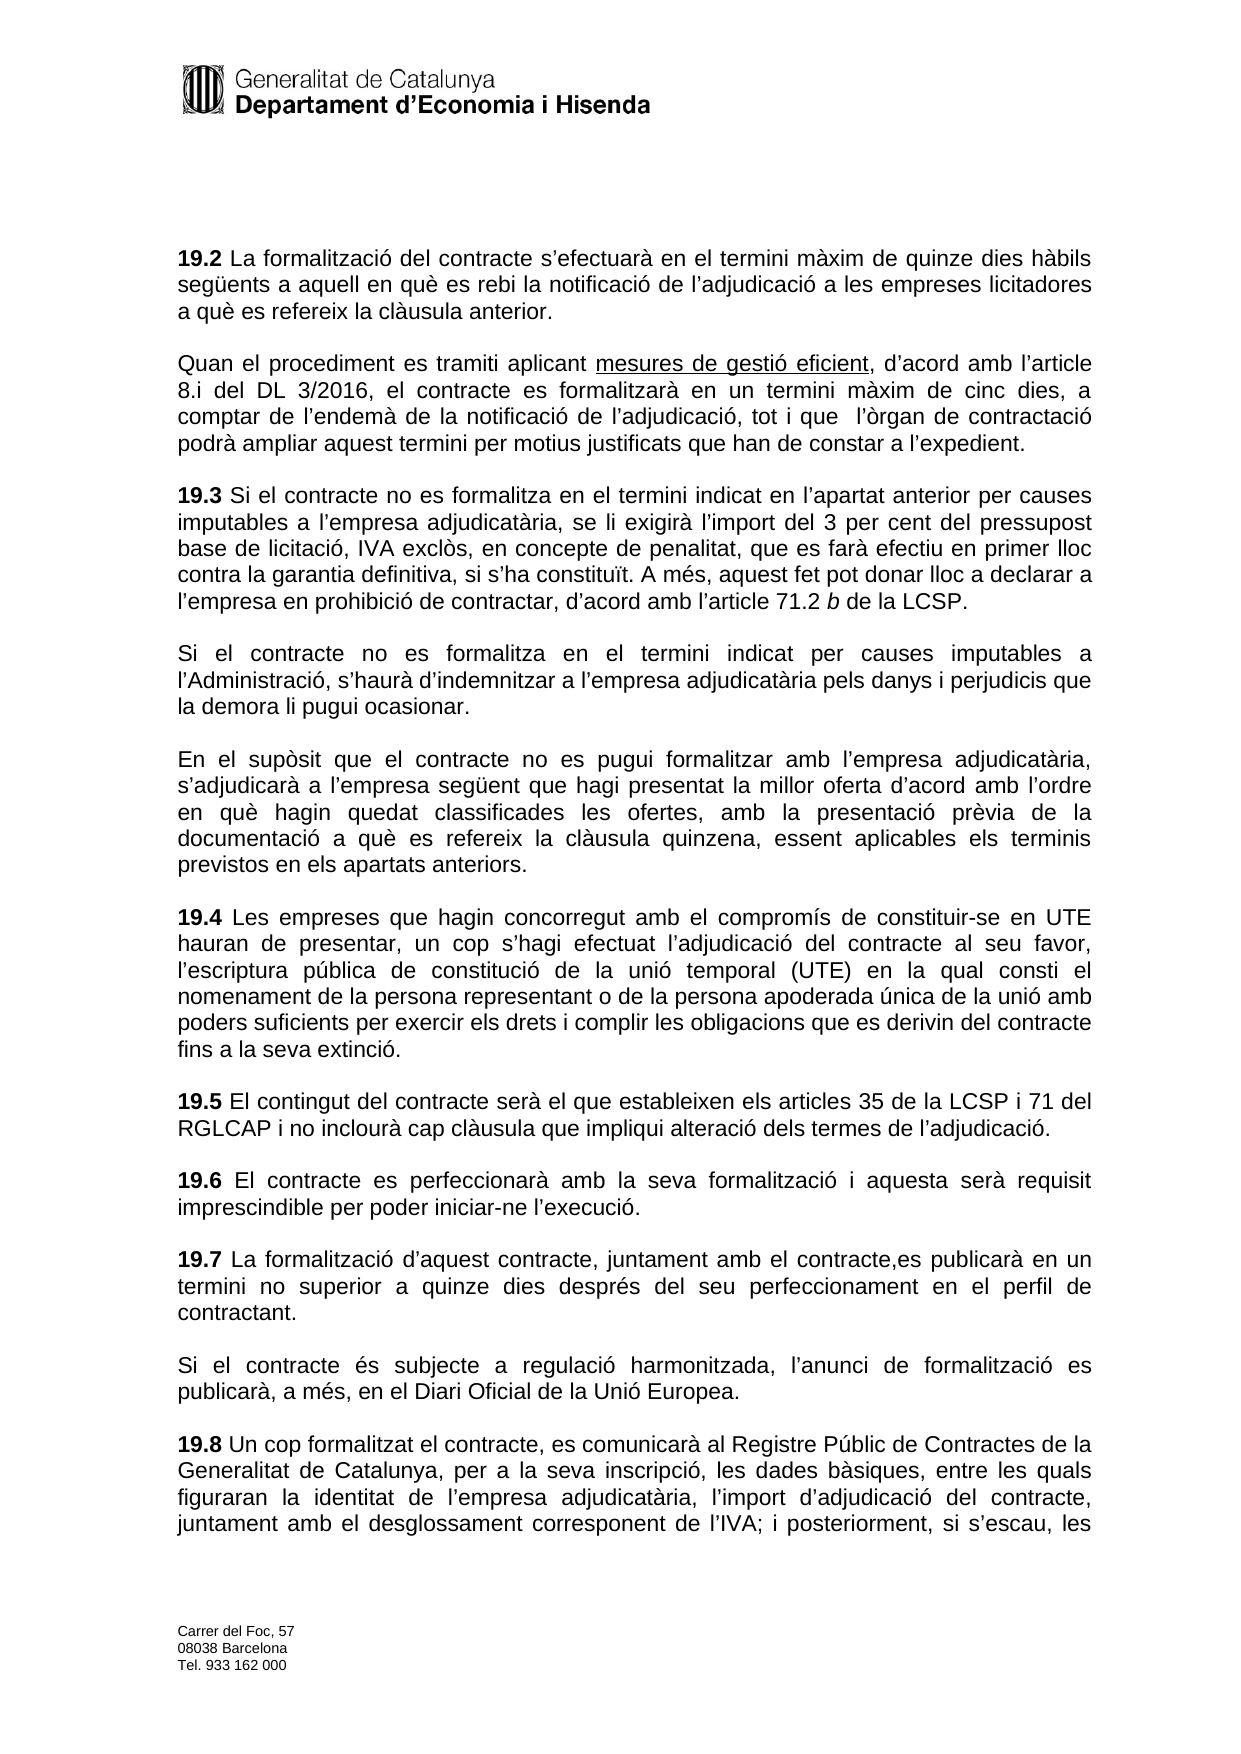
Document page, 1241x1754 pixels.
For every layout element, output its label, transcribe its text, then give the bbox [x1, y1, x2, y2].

text 19.7 La formalització d’aquest contracte, juntament amb el contracte,es publicarà en un termini no superior a quinze dies després del seu perfeccionament en el perfil de contractant. [177, 1246, 1093, 1326]
text Si el contracte no es formalitza en el termini indicat per causes imputables a l’Administració, s’haurà d’indemnitzar a l’empresa adjudicatària pels danys i perjudicis que la demora li pugui ocasionar. [177, 640, 1093, 719]
text 19.5 El contingut del contracte serà el que estableixen els articles 35 de la LCSP i 71 del RGLCAP i no inclourà cap clàusula que impliqui alteració dels termes de l’adjudicació. [177, 1088, 1093, 1141]
text 19.3 Si el contracte no es formalitza en el termini indicat en l’apartat anterior per causes imputables a l’empresa adjudicatària, se li exigirà l’import del 3 per cent del pressupost base de licitació, IVA exclòs, en concepte de penalitat, que es farà efectiu en primer lloc contra la garantia definitiva, si s’ha constituït. A més, aquest fet pot donar lloc a declarar a l’empresa en prohibició de contractar, d’acord amb l’article 71.2 b de la LCSP. [177, 482, 1093, 614]
text 19.6 El contracte es perfeccionarà amb la seva formalització i aquesta serà requisit imprescindible per poder iniciar-ne l’execució. [177, 1167, 1093, 1220]
text Si el contracte és subjecte a regulació harmonitzada, l’anunci de formalització es publicarà, a més, en el Diari Oficial de la Unió Europea. [177, 1352, 1093, 1404]
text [177, 1431, 1093, 1536]
text 19.2 La formalització del contracte s’efectuarà en el termini màxim de quinze dies hàbils següents a aquell en què es rebi la notificació de l’adjudicació a les empreses licitadores a què es refereix la clàusula anterior. [177, 245, 1093, 324]
text 19.4 Les empreses que hagin concorregut amb el compromís de constituir-se en UTE hauran de presentar, un cop s’hagi efectuat l’adjudicació del contracte al seu favor, l’escriptura pública de constitució de la unió temporal (UTE) en la qual consti el nomenament de la persona representant o de la persona apoderada única de la unió amb poders suficients per exercir els drets i complir les obligacions que es derivin del contracte fins a la seva extinció. [177, 904, 1093, 1062]
picture [177, 65, 656, 119]
text Quan el procediment es tramiti aplicant mesures de gestió eficient, d’acord amb l’article 8.i del DL 3/2016, el contracte es formalitzarà en un termini màxim de cinc dies, a comptar de l’endemà de la notificació de l’adjudicació, tot i que l’òrgan de contractació podrà ampliar aquest termini per motius justificats que han de constar a l’expedient. [177, 350, 1093, 456]
text En el supòsit que el contracte no es pugui formalitzar amb l’empresa adjudicatària, s’adjudicarà a l’empresa següent que hagi presentat la millor oferta d’acord amb l’ordre en què hagin quedat classificades les ofertes, amb la presentació prèvia de la documentació a què es refereix la clàusula quinzena, essent aplicables els terminis previstos en els apartats anteriors. [177, 746, 1093, 877]
